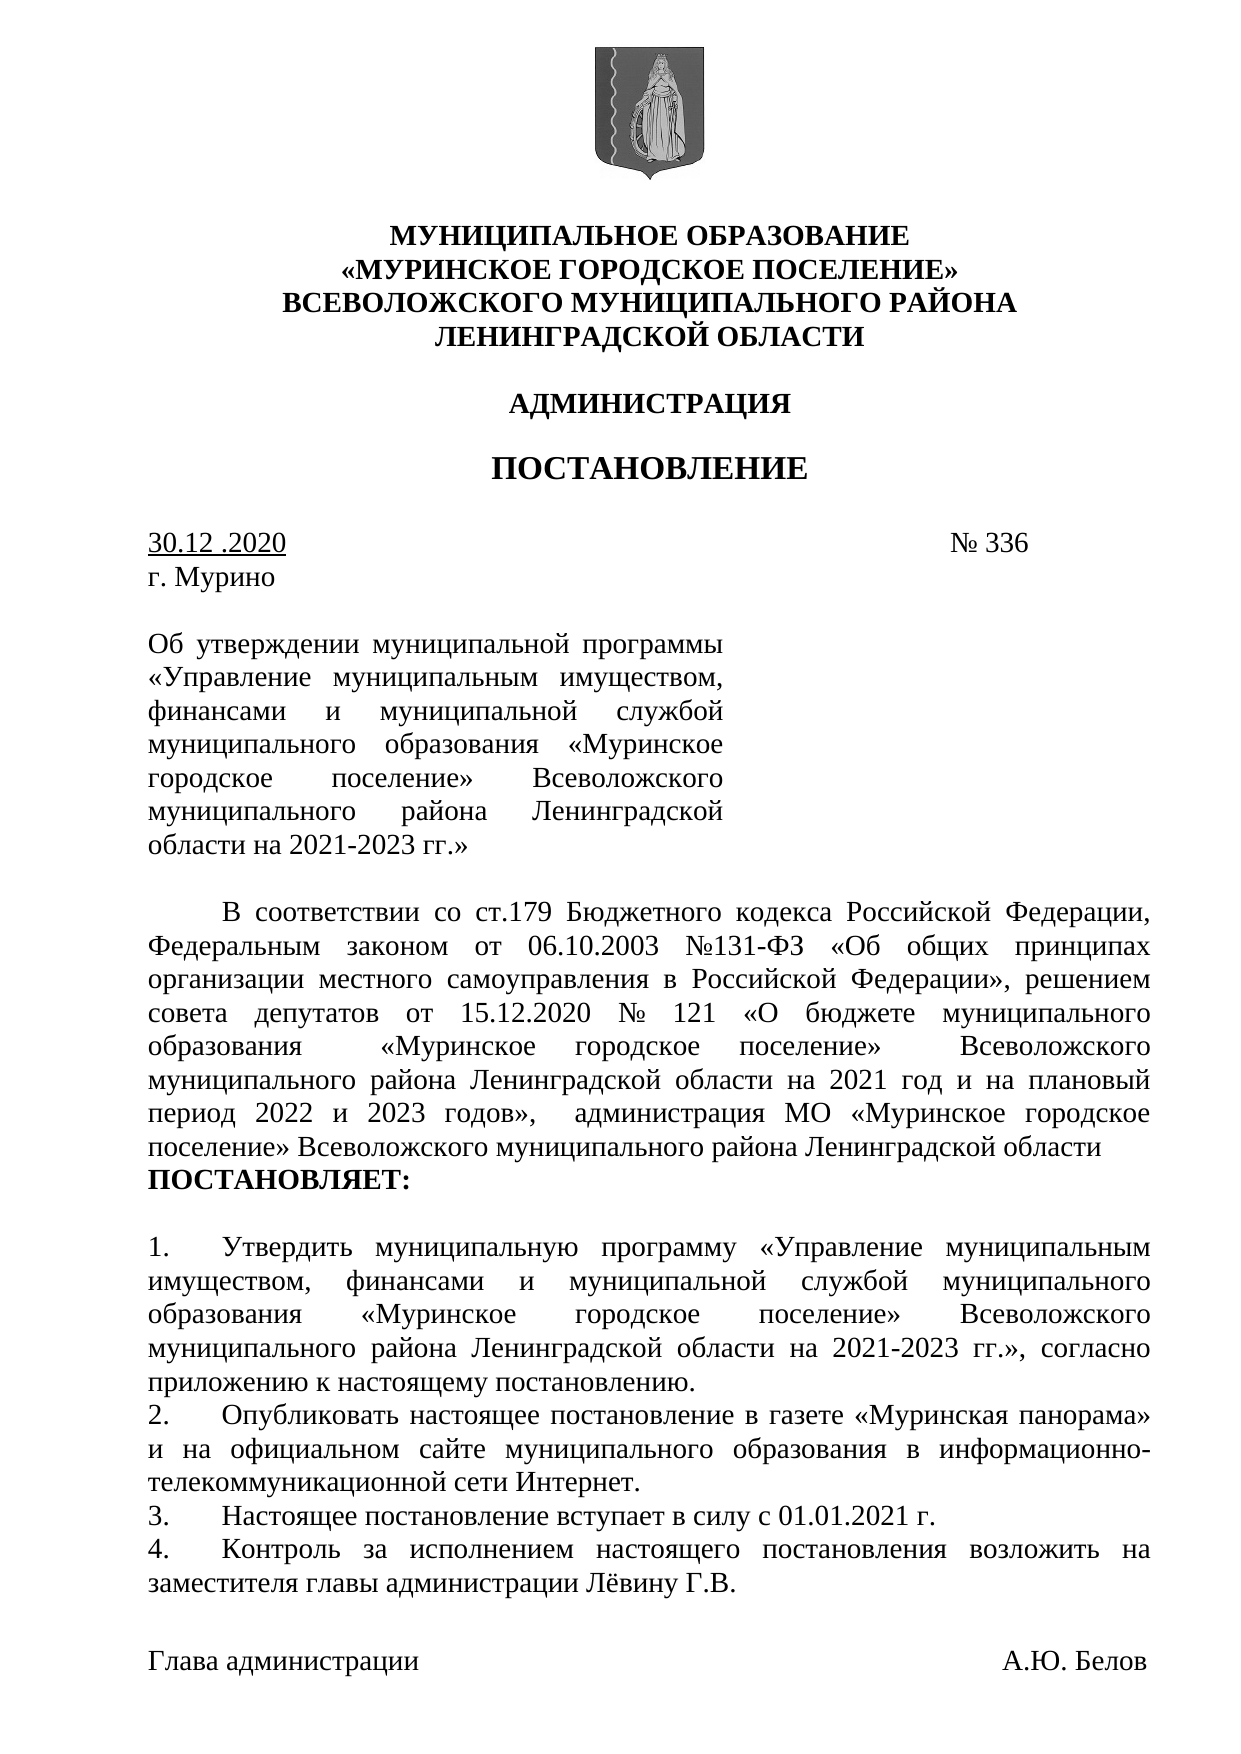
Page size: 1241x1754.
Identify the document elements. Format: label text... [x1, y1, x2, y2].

list Контроль за исполнением настоящего постановления возложить на заместителя главы администрации Лёвину Г.В. [148, 1531, 1152, 1598]
list Утвердить муниципальную программу «Управление муниципальным имуществом, финансами и муниципальной службой муниципального образования «Муринское городское поселение» Всеволожского муниципального района Ленинградской области на 2021-2023 гг.», согласно приложению к настоящему постановлению. [148, 1229, 1152, 1397]
text 30.12 .2020 № 336 [148, 525, 1152, 559]
text ВСЕВОЛОЖСКОГО МУНИЦИПАЛЬНОГО РАЙОНА [148, 286, 1152, 319]
list Настоящее постановление вступает в силу с 01.01.2021 г. [148, 1498, 1152, 1531]
text АДМИНИСТРАЦИЯ [148, 386, 1152, 420]
text г. Мурино [148, 559, 1152, 592]
text «МУРИНСКОЕ ГОРОДСКОЕ ПОСЕЛЕНИЕ» [148, 252, 1152, 286]
text Об утверждении муниципальной программы «Управление муниципальным имуществом, финансами и муниципальной службой муниципального образования «Муринское городское поселение» Всеволожского муниципального района Ленинградской области на 2021-2023 гг.» [148, 626, 724, 861]
text ЛЕНИНГРАДСКОЙ ОБЛАСТИ [148, 319, 1152, 353]
text ПОСТАНОВЛЯЕТ: [148, 1162, 1152, 1196]
list Опубликовать настоящее постановление в газете «Муринская панорама» и на официальном сайте муниципального образования в информационно-телекоммуникационной сети Интернет. [148, 1397, 1152, 1498]
text МУНИЦИПАЛЬНОЕ ОБРАЗОВАНИЕ [148, 218, 1152, 252]
text ПОСТАНОВЛЕНИЕ [148, 448, 1152, 487]
text Глава администрации А.Ю. Белов [148, 1643, 1152, 1677]
text В соответствии со ст.179 Бюджетного кодекса Российской Федерации, Федеральным законом от 06.10.2003 №131-ФЗ «Об общих принципах организации местного самоуправления в Российской Федерации», решением совета депутатов от 15.12.2020 № 121 «О бюджете муниципального образования «Муринское городское поселение» Всеволожского муниципального района Ленинградской области на 2021 год и на плановый период 2022 и 2023 годов», администрация МО «Муринское городское поселение» Всеволожского муниципального района Ленинградской области [148, 894, 1152, 1162]
